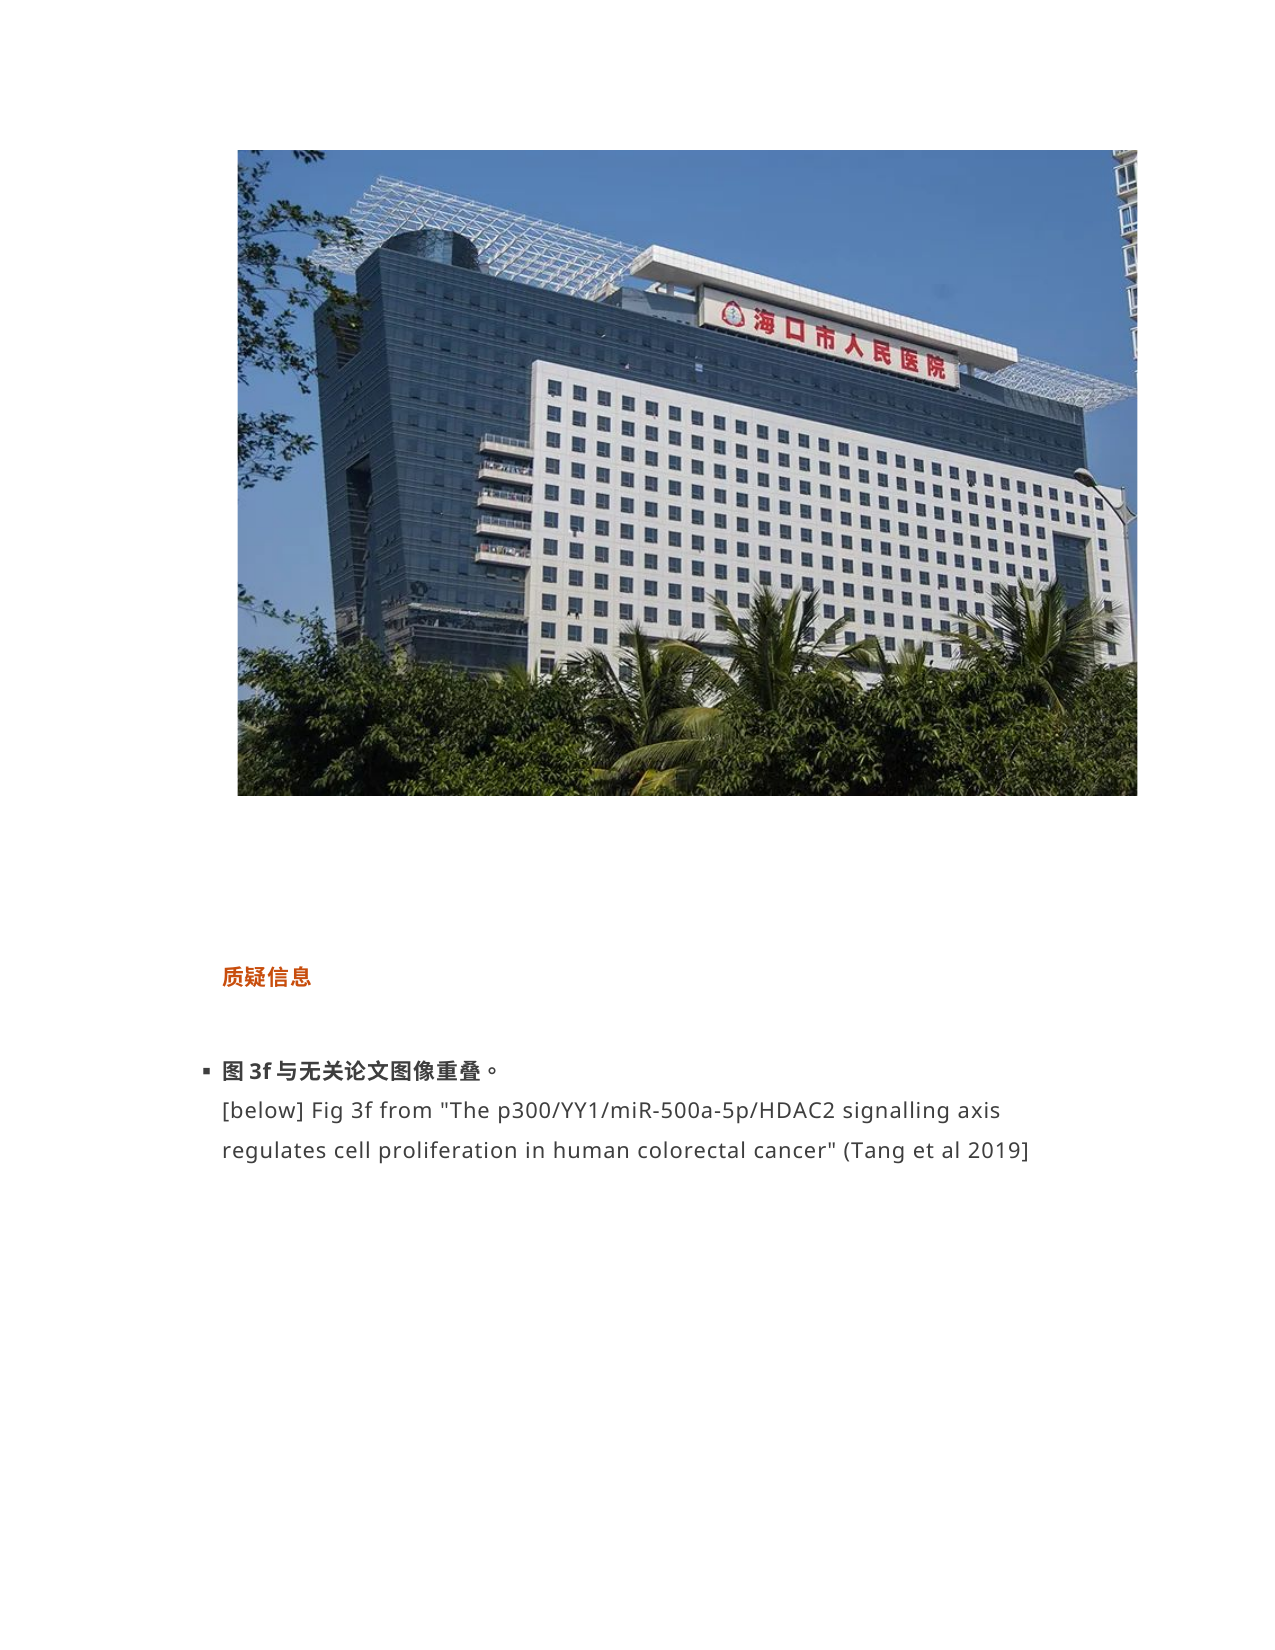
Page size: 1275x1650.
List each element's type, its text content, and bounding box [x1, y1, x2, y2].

text 质疑信息 [222, 952, 1053, 991]
text [below] Fig 3f from "The p300/YY1/miR-500a-5p/HDAC2 signalling axis regulates cell proliferation in human colorectal cancer" (Tang et al 2019] [222, 1086, 1053, 1164]
picture [237, 150, 1138, 796]
list 图3f与无关论文图像重叠。 [201, 1046, 1053, 1086]
